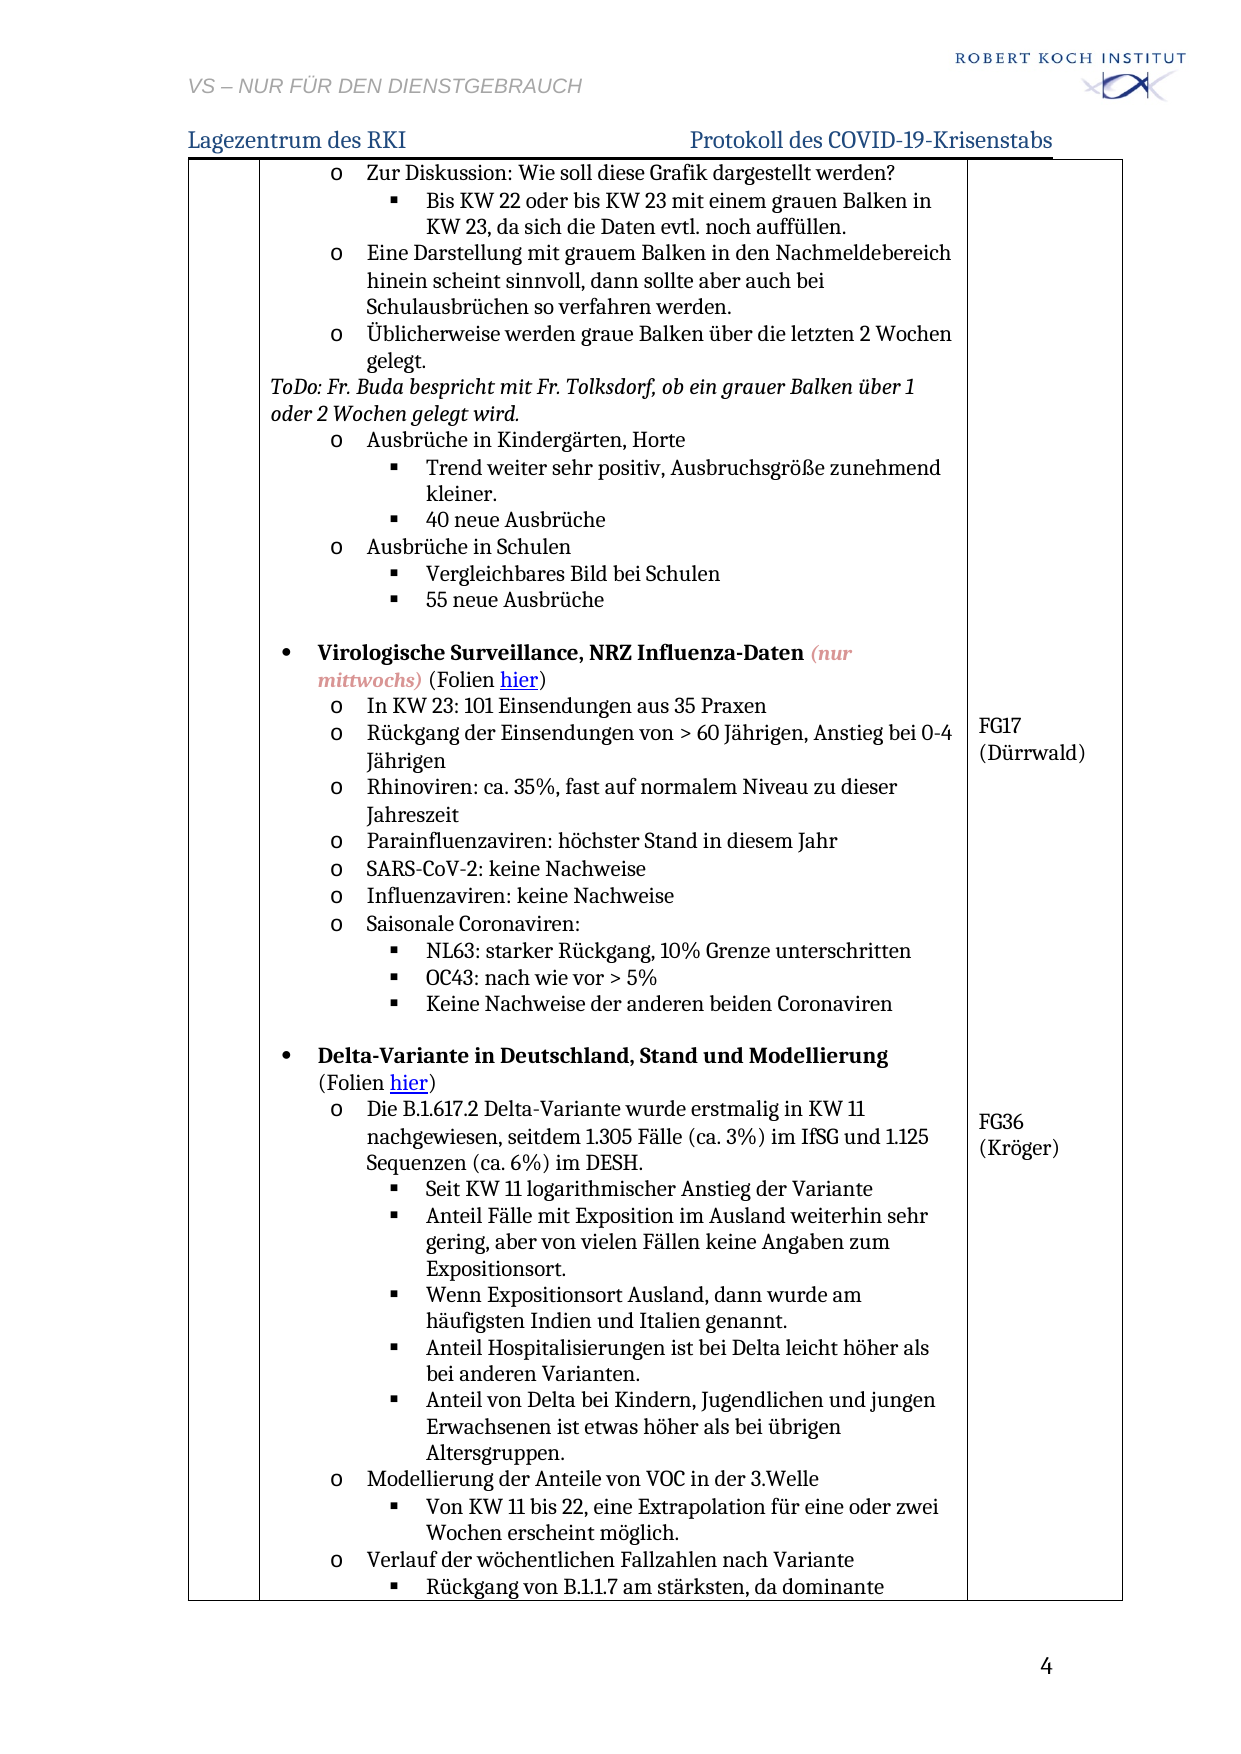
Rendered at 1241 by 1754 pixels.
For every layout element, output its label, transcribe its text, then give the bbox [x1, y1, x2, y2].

picture [947, 28, 1207, 105]
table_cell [968, 160, 1122, 1600]
table_cell 1 [189, 160, 259, 1600]
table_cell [260, 160, 967, 1600]
